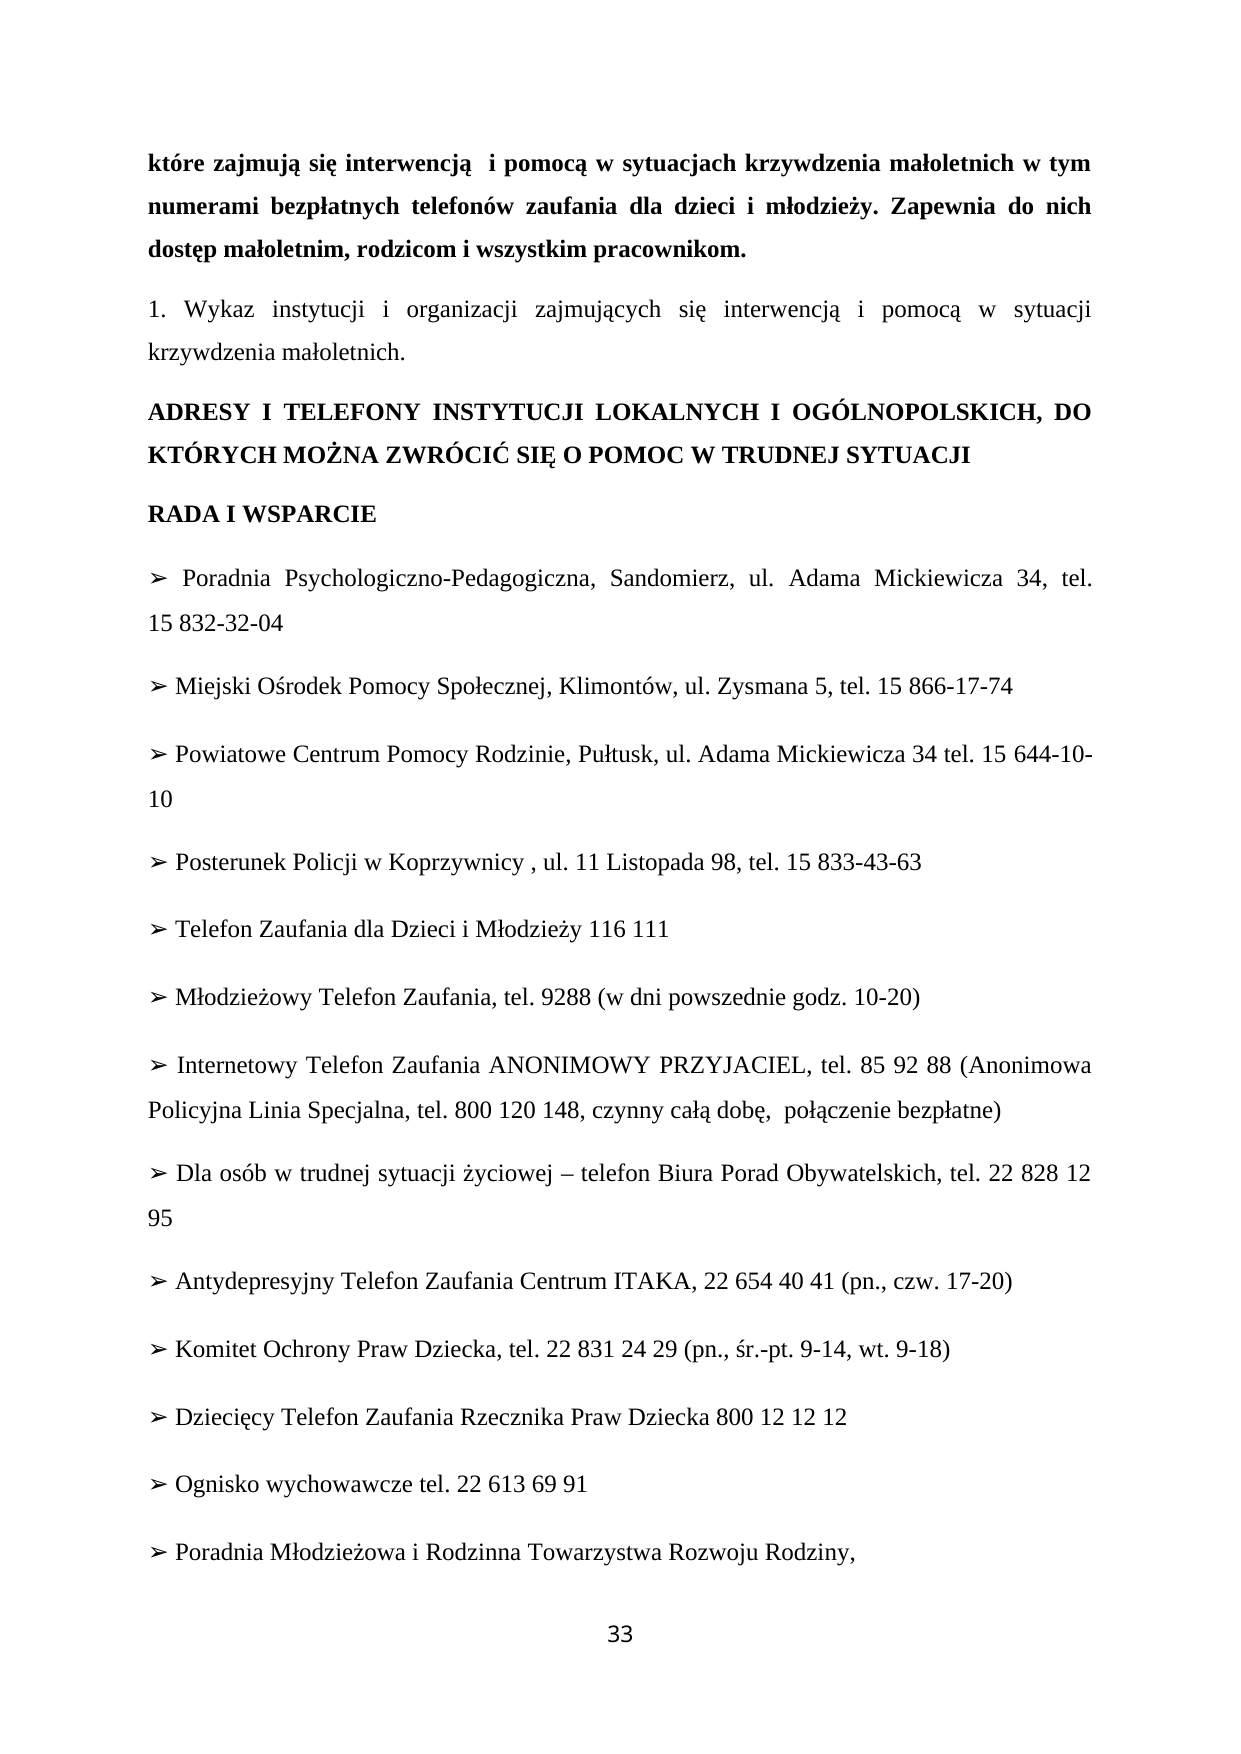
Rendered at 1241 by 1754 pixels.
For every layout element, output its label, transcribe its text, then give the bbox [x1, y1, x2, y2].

text ➢ Dla osób w trudnej sytuacji życiowej – telefon Biura Porad Obywatelskich, tel. 22 828 12 95 [148, 1155, 1093, 1232]
text ➢ Miejski Ośrodek Pomocy Społecznej, Klimontów, ul. Zysmana 5, tel. 15 866-17-74 [148, 667, 1093, 702]
text ➢ Poradnia Psychologiczno-Pedagogiczna, Sandomierz, ul. Adama Mickiewicza 34, tel. 15 832-32-04 [148, 559, 1093, 636]
text ADRESY I TELEFONY INSTYTUCJI LOKALNYCH I OGÓLNOPOLSKICH, DO KTÓRYCH MOŻNA ZWRÓCIĆ SIĘ O POMOC W TRUDNEJ SYTUACJI [148, 397, 1093, 468]
text ➢ Ognisko wychowawcze tel. 22 613 69 91 [148, 1466, 1093, 1500]
text ➢ Dziecięcy Telefon Zaufania Rzecznika Praw Dziecka 800 12 12 12 [148, 1398, 1093, 1432]
text ➢ Antydepresyjny Telefon Zaufania Centrum ITAKA, 22 654 40 41 (pn., czw. 17-20) [148, 1263, 1093, 1297]
text ➢ Komitet Ochrony Praw Dziecka, tel. 22 831 24 29 (pn., śr.-pt. 9-14, wt. 9-18) [148, 1331, 1093, 1365]
text RADA I WSPARCIE [148, 499, 1093, 528]
text ➢ Internetowy Telefon Zaufania ANONIMOWY PRZYJACIEL, tel. 85 92 88 (Anonimowa Policyjna Linia Specjalna, tel. 800 120 148, czynny całą dobę, połączenie bezpłatne) [148, 1047, 1093, 1124]
text ➢ Powiatowe Centrum Pomocy Rodzinie, Pułtusk, ul. Adama Mickiewicza 34 tel. 15 644-10-10 [148, 735, 1093, 812]
text 1. Wykaz instytucji i organizacji zajmujących się interwencją i pomocą w sytuacji krzywdzenia małoletnich. [148, 294, 1093, 366]
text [148, 148, 1093, 263]
text ➢ Młodzieżowy Telefon Zaufania, tel. 9288 (w dni powszednie godz. 10-20) [148, 979, 1093, 1013]
text ➢ Posterunek Policji w Koprzywnicy , ul. 11 Listopada 98, tel. 15 833-43-63 [148, 843, 1093, 877]
text ➢ Poradnia Młodzieżowa i Rodzinna Towarzystwa Rozwoju Rodziny, [148, 1534, 1093, 1568]
text ➢ Telefon Zaufania dla Dzieci i Młodzieży 116 111 [148, 911, 1093, 945]
